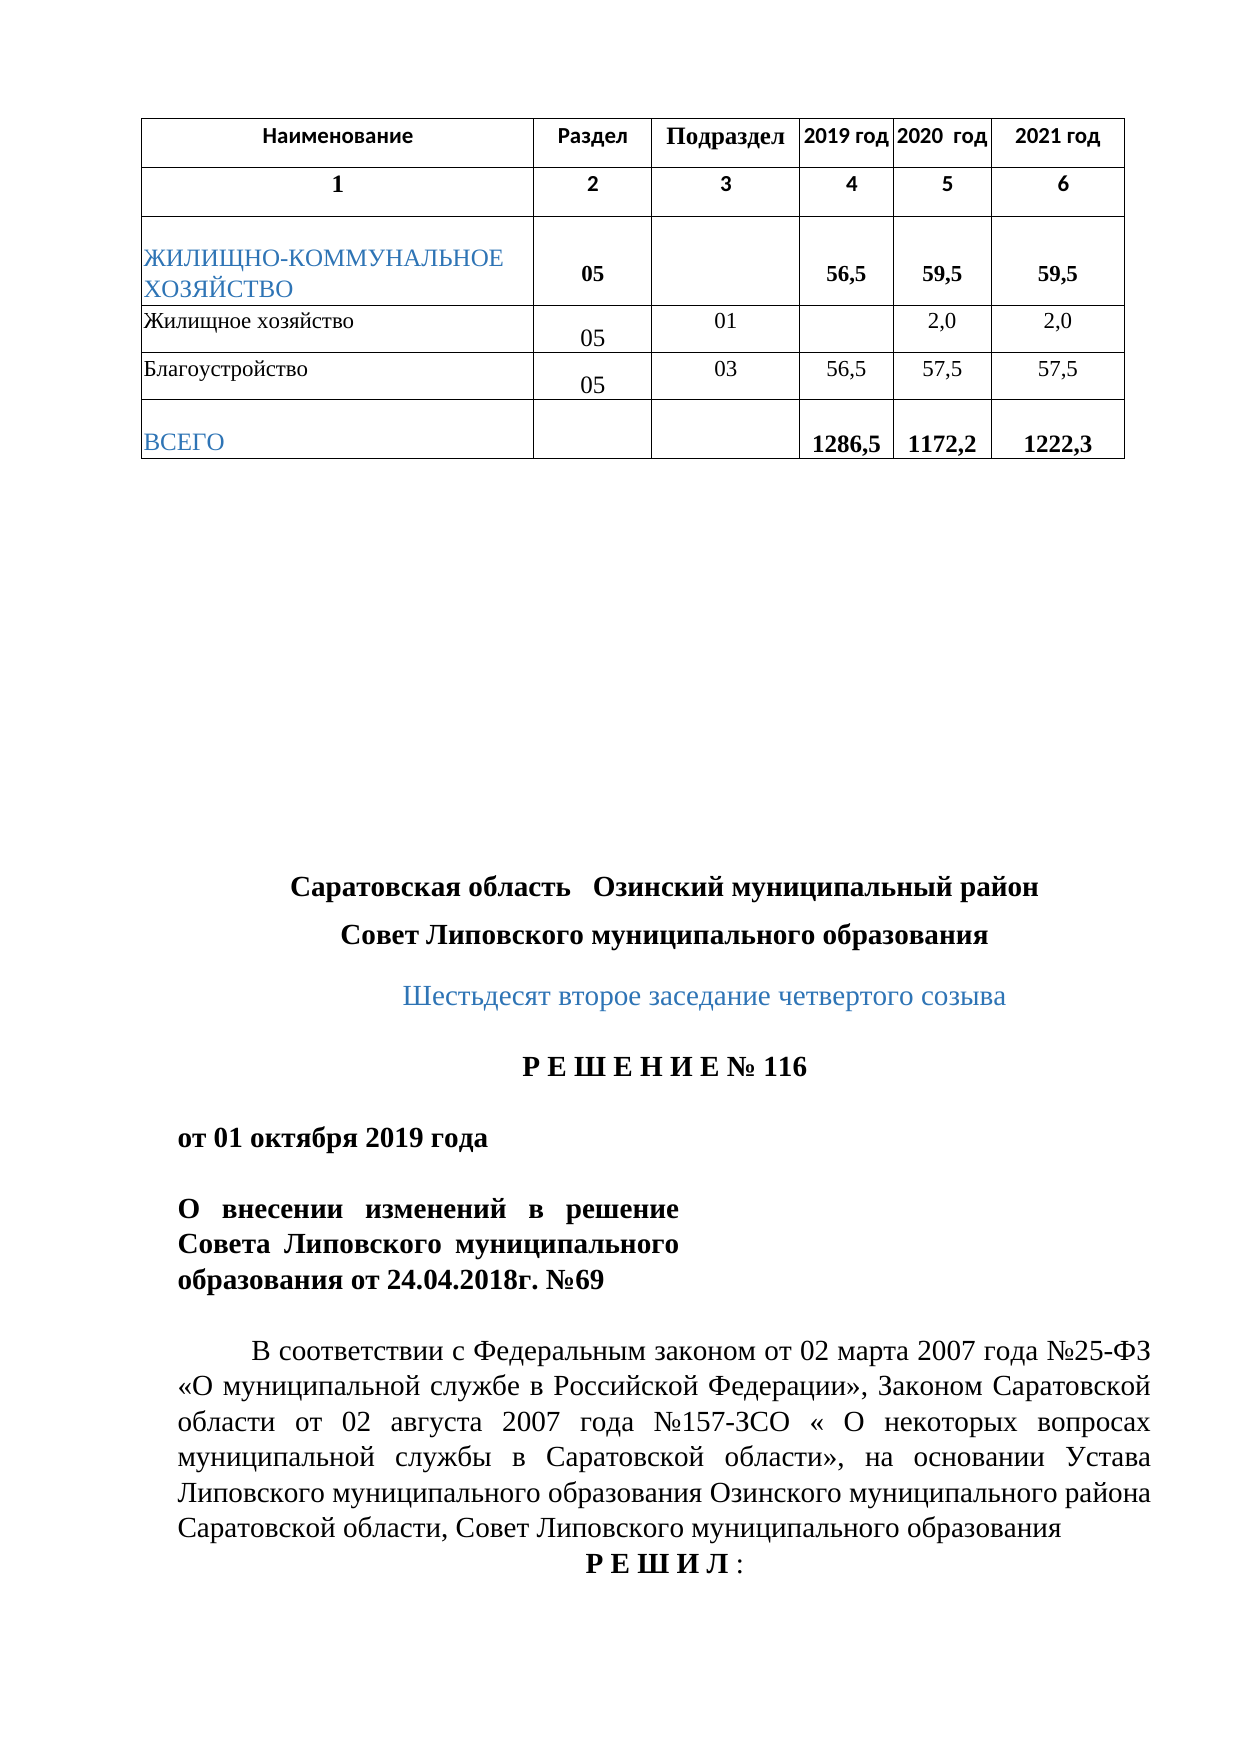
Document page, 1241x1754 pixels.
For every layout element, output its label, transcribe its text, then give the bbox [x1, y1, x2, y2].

subtitle Шестьдесят второе заседание четвертого созыва [177, 978, 1231, 1011]
table_cell 6 [992, 168, 1124, 216]
table_cell 4 [800, 168, 893, 216]
table_cell 1286,5 [800, 400, 893, 458]
table_cell ВСЕГО [142, 400, 533, 458]
text О внесении изменений в решение Совета Липовского муниципального образования от 24.04.2018г. №69 [177, 1191, 679, 1296]
text Совет Липовского муниципального образования [177, 917, 1152, 951]
table_cell [652, 217, 799, 305]
table_cell 59,5 [894, 217, 991, 305]
table_cell [800, 306, 893, 352]
table_header 2021 год [992, 119, 1124, 167]
table_cell 57,5 [992, 353, 1124, 399]
table_cell 2 [534, 168, 651, 216]
text Р Е Ш Е Н И Е № 116 [177, 1049, 1152, 1082]
table_cell 1 [142, 168, 533, 216]
table_header 2019 год [800, 119, 893, 167]
table_header Раздел [534, 119, 651, 167]
table_cell ЖИЛИЩНО-КОММУНАЛЬНОЕ ХОЗЯЙСТВО [142, 217, 533, 305]
text Саратовская область Озинский муниципальный район [177, 869, 1152, 903]
table_cell 2,0 [894, 306, 991, 352]
table_cell 05 [534, 217, 651, 305]
table_cell 1172,2 [894, 400, 991, 458]
table_cell Благоустройство [142, 353, 533, 399]
table_cell 03 [652, 353, 799, 399]
table_cell 05 [534, 306, 651, 352]
table_header Подраздел [652, 119, 799, 167]
table_cell [534, 400, 651, 458]
text В соответствии с Федеральным законом от 02 марта 2007 года №25-ФЗ «О муниципальной службе в Российской Федерации», Законом Саратовской области от 02 августа 2007 года №157-ЗСО « О некоторых вопросах муниципальной службы в Саратовской области», на основании Устава Липовского муниципального образования Озинского муниципального района Саратовской области, Совет Липовского муниципального образования [177, 1333, 1152, 1544]
table_cell 3 [652, 168, 799, 216]
table_cell 1222,3 [992, 400, 1124, 458]
table_cell 05 [534, 353, 651, 399]
table_header Наименование [142, 119, 533, 167]
table_cell 56,5 [800, 353, 893, 399]
text Р Е Ш И Л : [177, 1546, 1152, 1580]
table_cell 5 [894, 168, 991, 216]
table_header 2020 год [894, 119, 991, 167]
table_cell 59,5 [992, 217, 1124, 305]
table_cell 2,0 [992, 306, 1124, 352]
table_cell 01 [652, 306, 799, 352]
table_cell [652, 400, 799, 458]
table_cell 57,5 [894, 353, 991, 399]
table_cell 56,5 [800, 217, 893, 305]
table_cell Жилищное хозяйство [142, 306, 533, 352]
text от 01 октября 2019 года [177, 1120, 1152, 1153]
